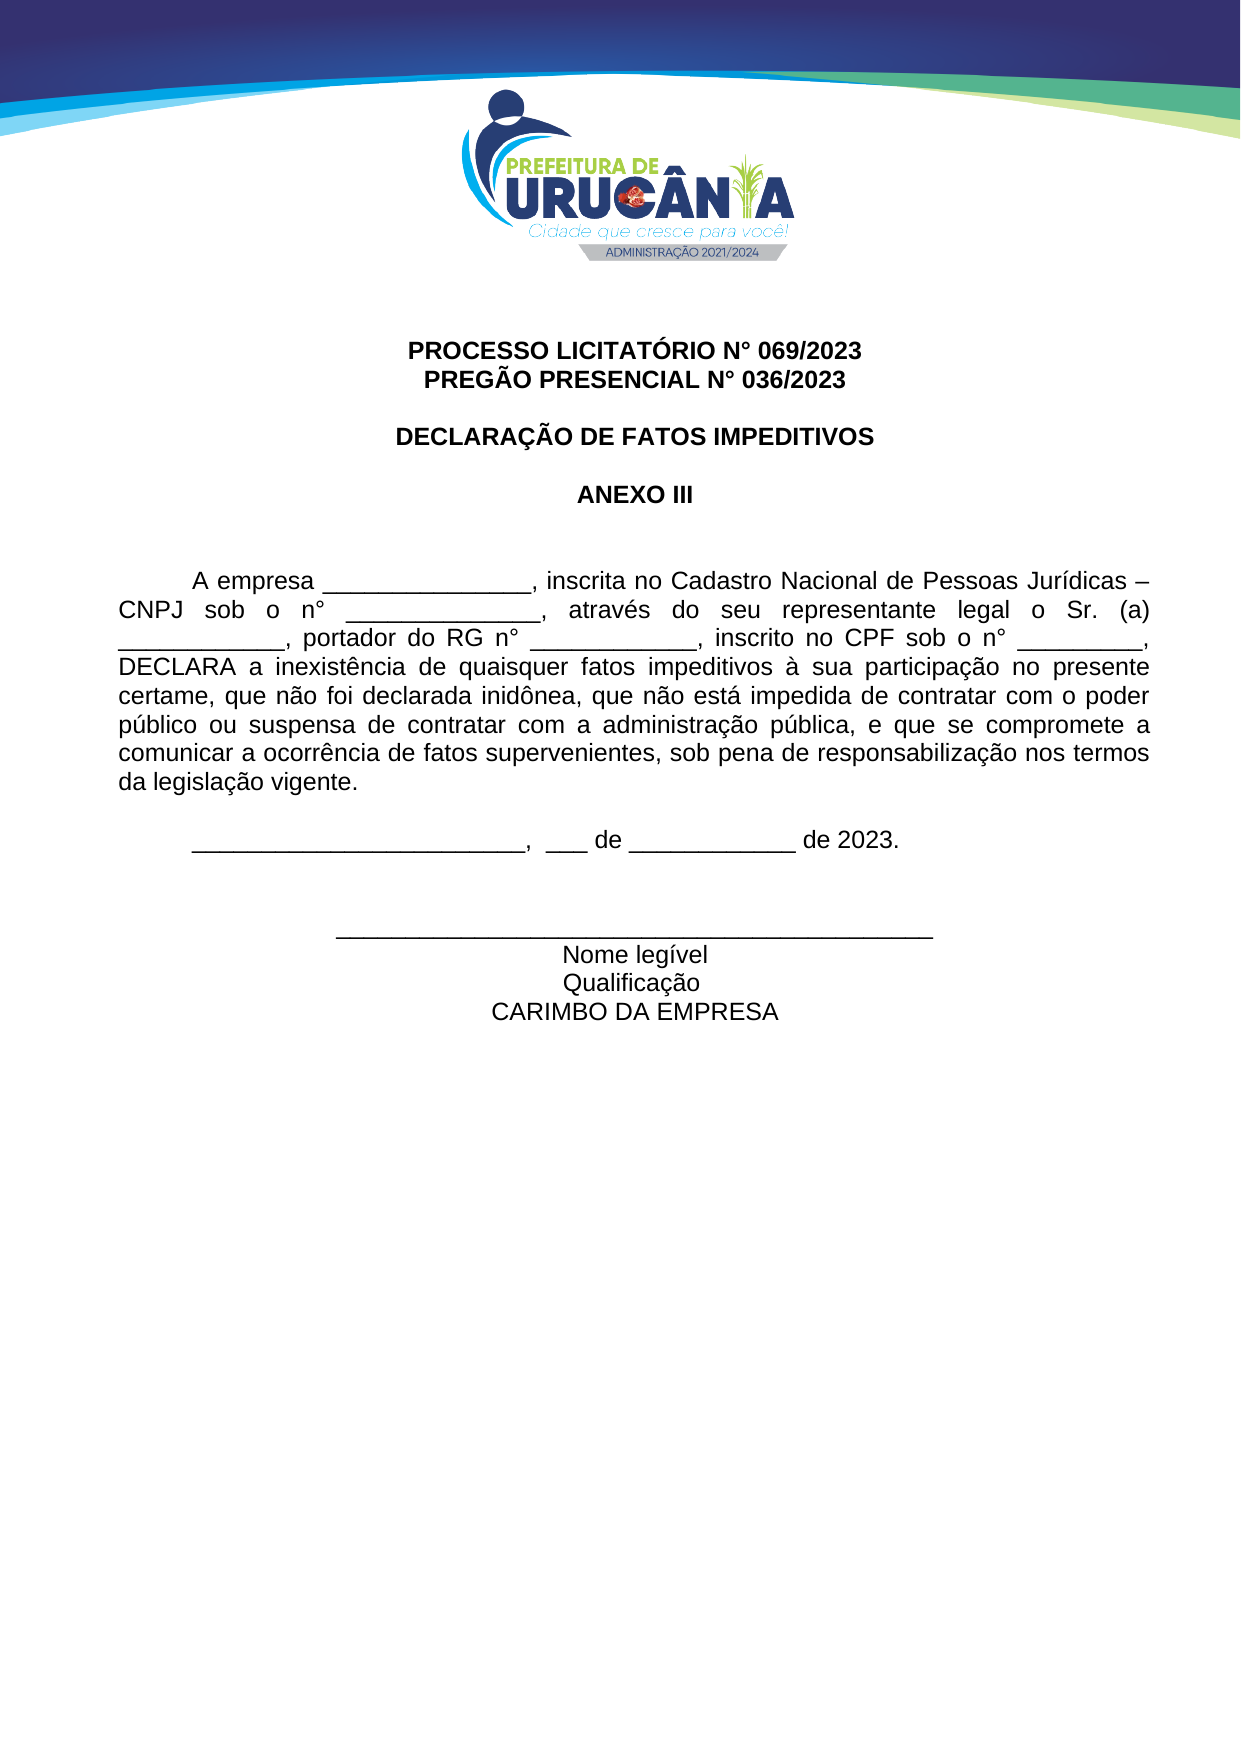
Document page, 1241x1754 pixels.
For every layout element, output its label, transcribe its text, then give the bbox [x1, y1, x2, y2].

text PROCESSO LICITATÓRIO N° 069/2023 [118, 336, 1152, 364]
text DECLARAÇÃO DE FATOS IMPEDITIVOS [118, 422, 1152, 451]
text ________________________, ___ de ____________ de 2023. [118, 824, 1152, 853]
text PREGÃO PRESENCIAL N° 036/2023 [118, 364, 1152, 393]
text ___________________________________________ Nome legível Qualificação CARIMBO DA EMPRESA [118, 911, 1152, 1026]
picture [0, 0, 1241, 282]
text ANEXO III [118, 479, 1152, 508]
text A empresa _______________, inscrita no Cadastro Nacional de Pessoas Jurídicas – CNPJ sob o n° ______________, através do seu representante legal o Sr. (a) ____________, portador do RG n° ____________, inscrito no CPF sob o n° _________, DECLARA a inexistência de quaisquer fatos impeditivos à sua participação no presente certame, que não foi declarada inidônea, que não está impedida de contratar com o poder público ou suspensa de contratar com a administração pública, e que se compromete a comunicar a ocorrência de fatos supervenientes, sob pena de responsabilização nos termos da legislação vigente. [118, 566, 1152, 796]
